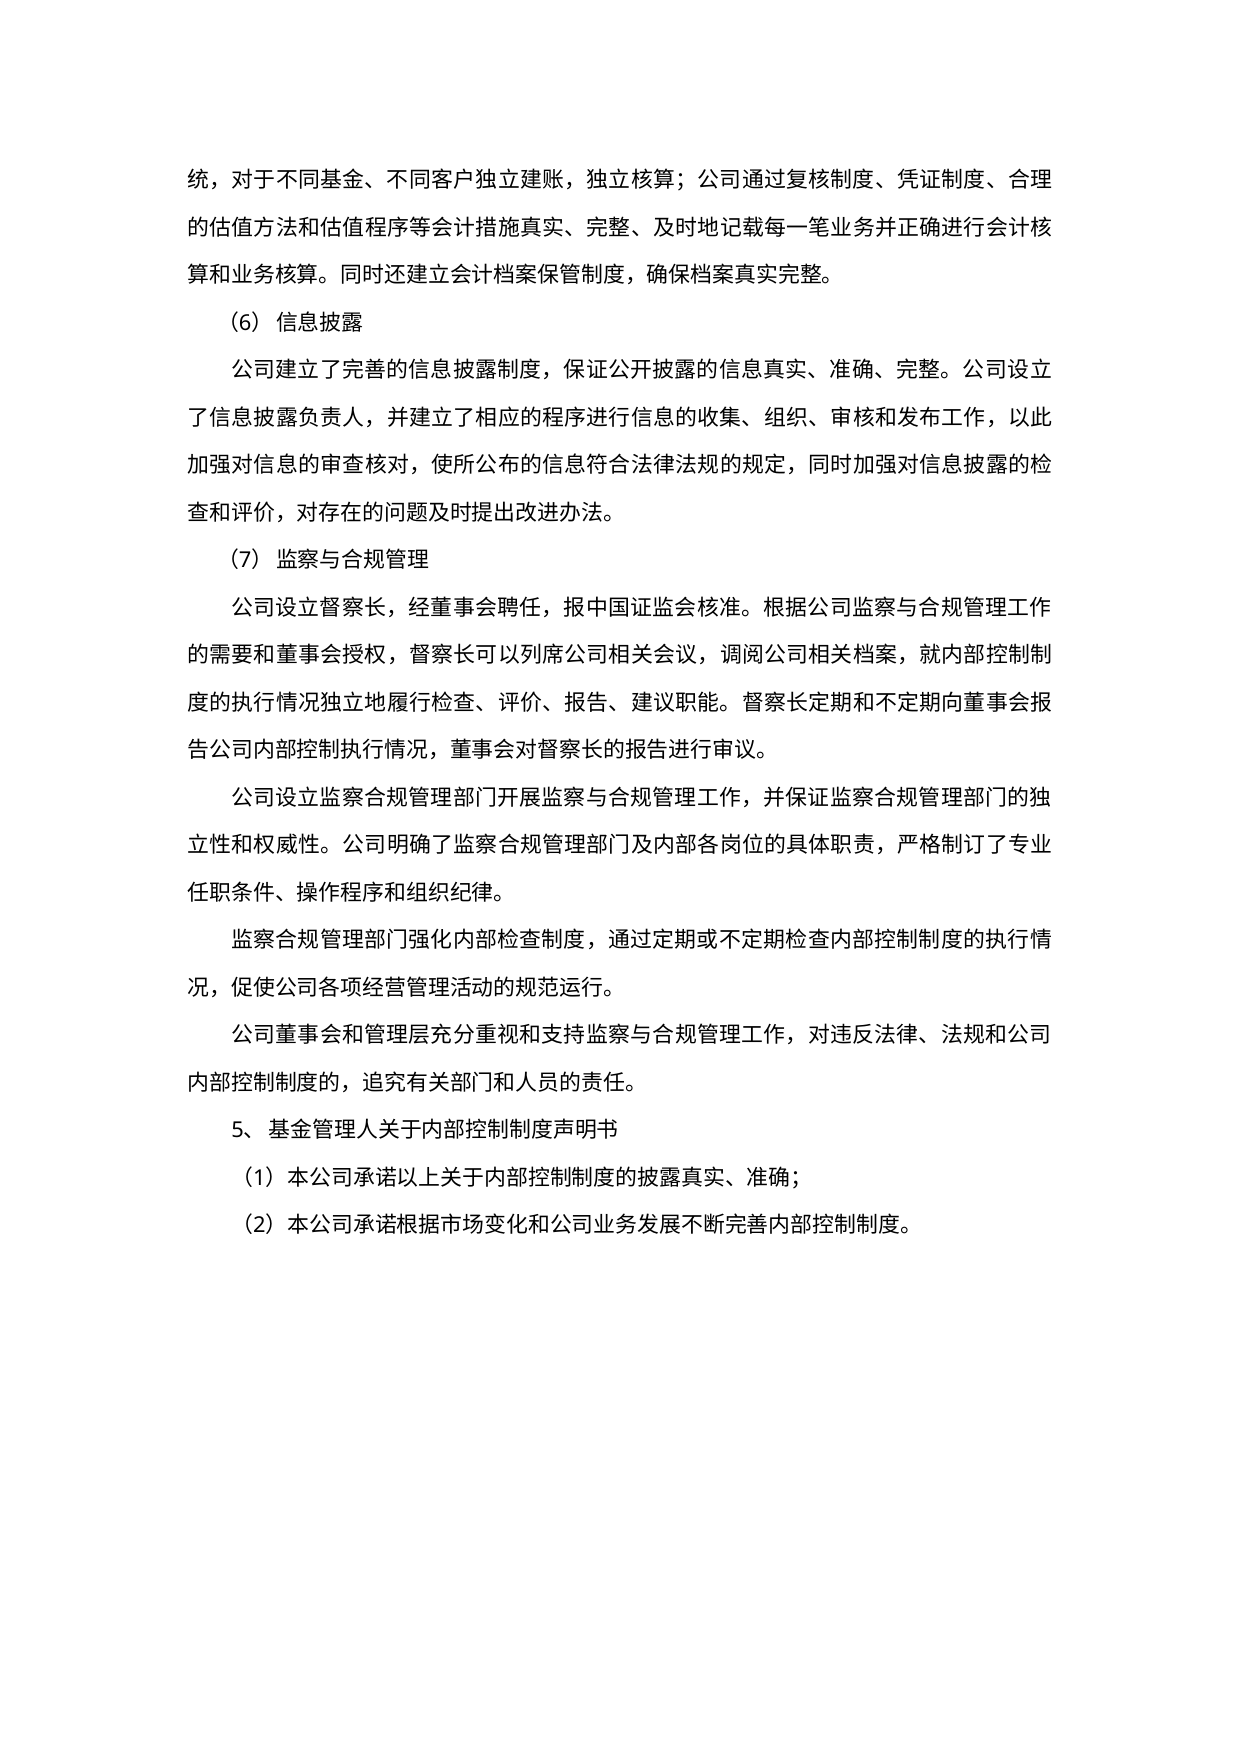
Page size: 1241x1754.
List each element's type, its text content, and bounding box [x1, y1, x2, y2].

text （2）本公司承诺根据市场变化和公司业务发展不断完善内部控制制度。 [187, 1207, 1053, 1239]
text 监察合规管理部门强化内部检查制度，通过定期或不定期检查内部控制制度的执行情况，促使公司各项经营管理活动的规范运行。 [187, 922, 1053, 1001]
list 信息披露 [217, 304, 1053, 336]
text 公司建立了完善的信息披露制度，保证公开披露的信息真实、准确、完整。公司设立了信息披露负责人，并建立了相应的程序进行信息的收集、组织、审核和发布工作，以此加强对信息的审查核对，使所公布的信息符合法律法规的规定，同时加强对信息披露的检查和评价，对存在的问题及时提出改进办法。 [187, 352, 1053, 526]
text 公司董事会和管理层充分重视和支持监察与合规管理工作，对违反法律、法规和公司内部控制制度的，追究有关部门和人员的责任。 [187, 1017, 1053, 1096]
list 监察与合规管理 [217, 542, 1053, 574]
text （1）本公司承诺以上关于内部控制制度的披露真实、准确； [187, 1160, 1053, 1192]
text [187, 162, 1053, 289]
text 公司设立监察合规管理部门开展监察与合规管理工作，并保证监察合规管理部门的独立性和权威性。公司明确了监察合规管理部门及内部各岗位的具体职责，严格制订了专业任职条件、操作程序和组织纪律。 [187, 780, 1053, 906]
list 基金管理人关于内部控制制度声明书 [231, 1112, 1053, 1144]
text 公司设立督察长，经董事会聘任，报中国证监会核准。根据公司监察与合规管理工作的需要和董事会授权，督察长可以列席公司相关会议，调阅公司相关档案，就内部控制制度的执行情况独立地履行检查、评价、报告、建议职能。督察长定期和不定期向董事会报告公司内部控制执行情况，董事会对督察长的报告进行审议。 [187, 590, 1053, 764]
